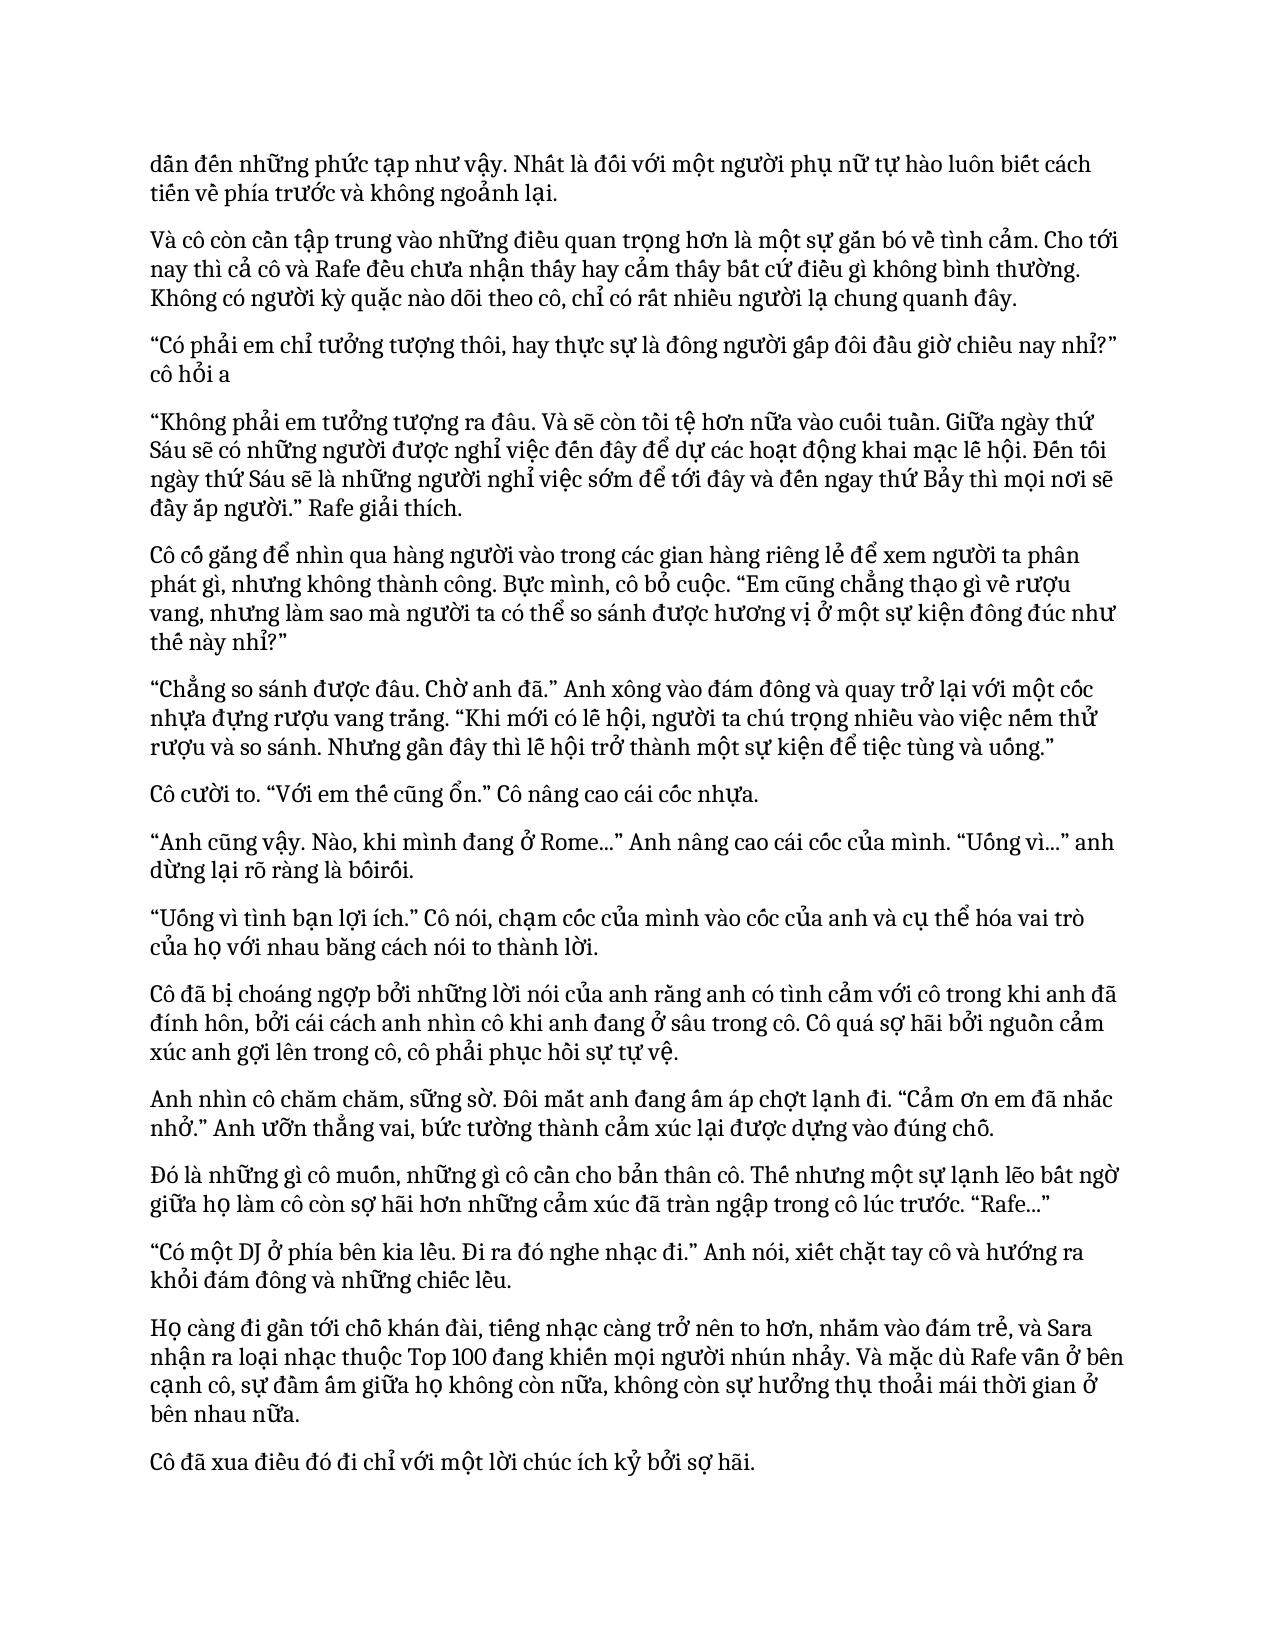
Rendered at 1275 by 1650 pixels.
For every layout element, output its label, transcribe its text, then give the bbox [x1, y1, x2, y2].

text “Có phải em chỉ tưởng tượng thôi, hay thực sự là đông người gấp đôi đầu giờ chiều nay nhỉ?” cô hỏi a [150, 331, 1125, 389]
text Và cô còn cần tập trung vào những điều quan trọng hơn là một sự gắn bó về tình cảm. Cho tới nay thì cả cô và Rafe đều chưa nhận thấy hay cảm thấy bất cứ điều gì không bình thường. Không có người kỳ quặc nào dõi theo cô, chỉ có rất nhiều người lạ chung quanh đây. [150, 226, 1125, 312]
text Cô cố gắng để nhìn qua hàng người vào trong các gian hàng riêng lẻ để xem người ta phân phát gì, nhưng không thành công. Bực mình, cô bỏ cuộc. “Em cũng chẳng thạo gì về rượu vang, nhưng làm sao mà người ta có thể so sánh được hương vị ở một sự kiện đông đúc như thế này nhỉ?” [150, 541, 1125, 656]
text Họ càng đi gần tới chỗ khán đài, tiếng nhạc càng trở nên to hơn, nhắm vào đám trẻ, và Sara nhận ra loại nhạc thuộc Top 100 đang khiến mọi người nhún nhảy. Và mặc dù Rafe vẫn ở bên cạnh cô, sự đầm ấm giữa họ không còn nữa, không còn sự hưởng thụ thoải mái thời gian ở bên nhau nữa. [150, 1314, 1125, 1429]
text Anh nhìn cô chăm chăm, sững sờ. Đôi mắt anh đang ấm áp chợt lạnh đi. “Cảm ơn em đã nhắc nhở.” Anh ưỡn thẳng vai, bức tường thành cảm xúc lại được dựng vào đúng chỗ. [150, 1085, 1125, 1142]
text Cô đã xua điều đó đi chỉ với một lời chúc ích kỷ bởi sợ hãi. [150, 1447, 1125, 1476]
text Cô đã bị choáng ngợp bởi những lời nói của anh rằng anh có tình cảm với cô trong khi anh đã đính hôn, bởi cái cách anh nhìn cô khi anh đang ở sâu trong cô. Cô quá sợ hãi bởi nguồn cảm xúc anh gợi lên trong cô, cô phải phục hồi sự tự vệ. [150, 980, 1125, 1066]
text Đó là những gì cô muốn, những gì cô cần cho bản thân cô. Thế nhưng một sự lạnh lẽo bất ngờ giữa họ làm cô còn sợ hãi hơn những cảm xúc đã tràn ngập trong cô lúc trước. “Rafe...” [150, 1161, 1125, 1219]
text “Uống vì tình bạn lợi ích.” Cô nói, chạm cốc của mình vào cốc của anh và cụ thể hóa vai trò của họ với nhau bằng cách nói to thành lời. [150, 904, 1125, 961]
text “Anh cũng vậy. Nào, khi mình đang ở Rome...” Anh nâng cao cái cốc của mình. “Uống vì...” anh dừng lại rõ ràng là bốirối. [150, 827, 1125, 885]
text “Không phải em tưởng tượng ra đâu. Và sẽ còn tồi tệ hơn nữa vào cuối tuần. Giữa ngày thứ Sáu sẽ có những người được nghỉ việc đến đây để dự các hoạt động khai mạc lễ hội. Đến tối ngày thứ Sáu sẽ là những người nghỉ việc sớm để tới đây và đến ngay thứ Bảy thì mọi nơi sẽ đầy ắp người.” Rafe giải thích. [150, 407, 1125, 522]
text Cô cười to. “Với em thế cũng ổn.” Cô nâng cao cái cốc nhựa. [150, 780, 1125, 809]
text “Chẳng so sánh được đâu. Chờ anh đã.” Anh xông vào đám đông và quay trở lại với một cốc nhựa đựng rượu vang trắng. “Khi mới có lễ hội, người ta chú trọng nhiều vào việc nếm thử rượu và so sánh. Nhưng gần đây thì lễ hội trở thành một sự kiện để tiệc tùng và uống.” [150, 675, 1125, 761]
text “Có một DJ ở phía bên kia lều. Đi ra đó nghe nhạc đi.” Anh nói, xiết chặt tay cô và hướng ra khỏi đám đông và những chiếc lều. [150, 1237, 1125, 1295]
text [150, 150, 1125, 207]
